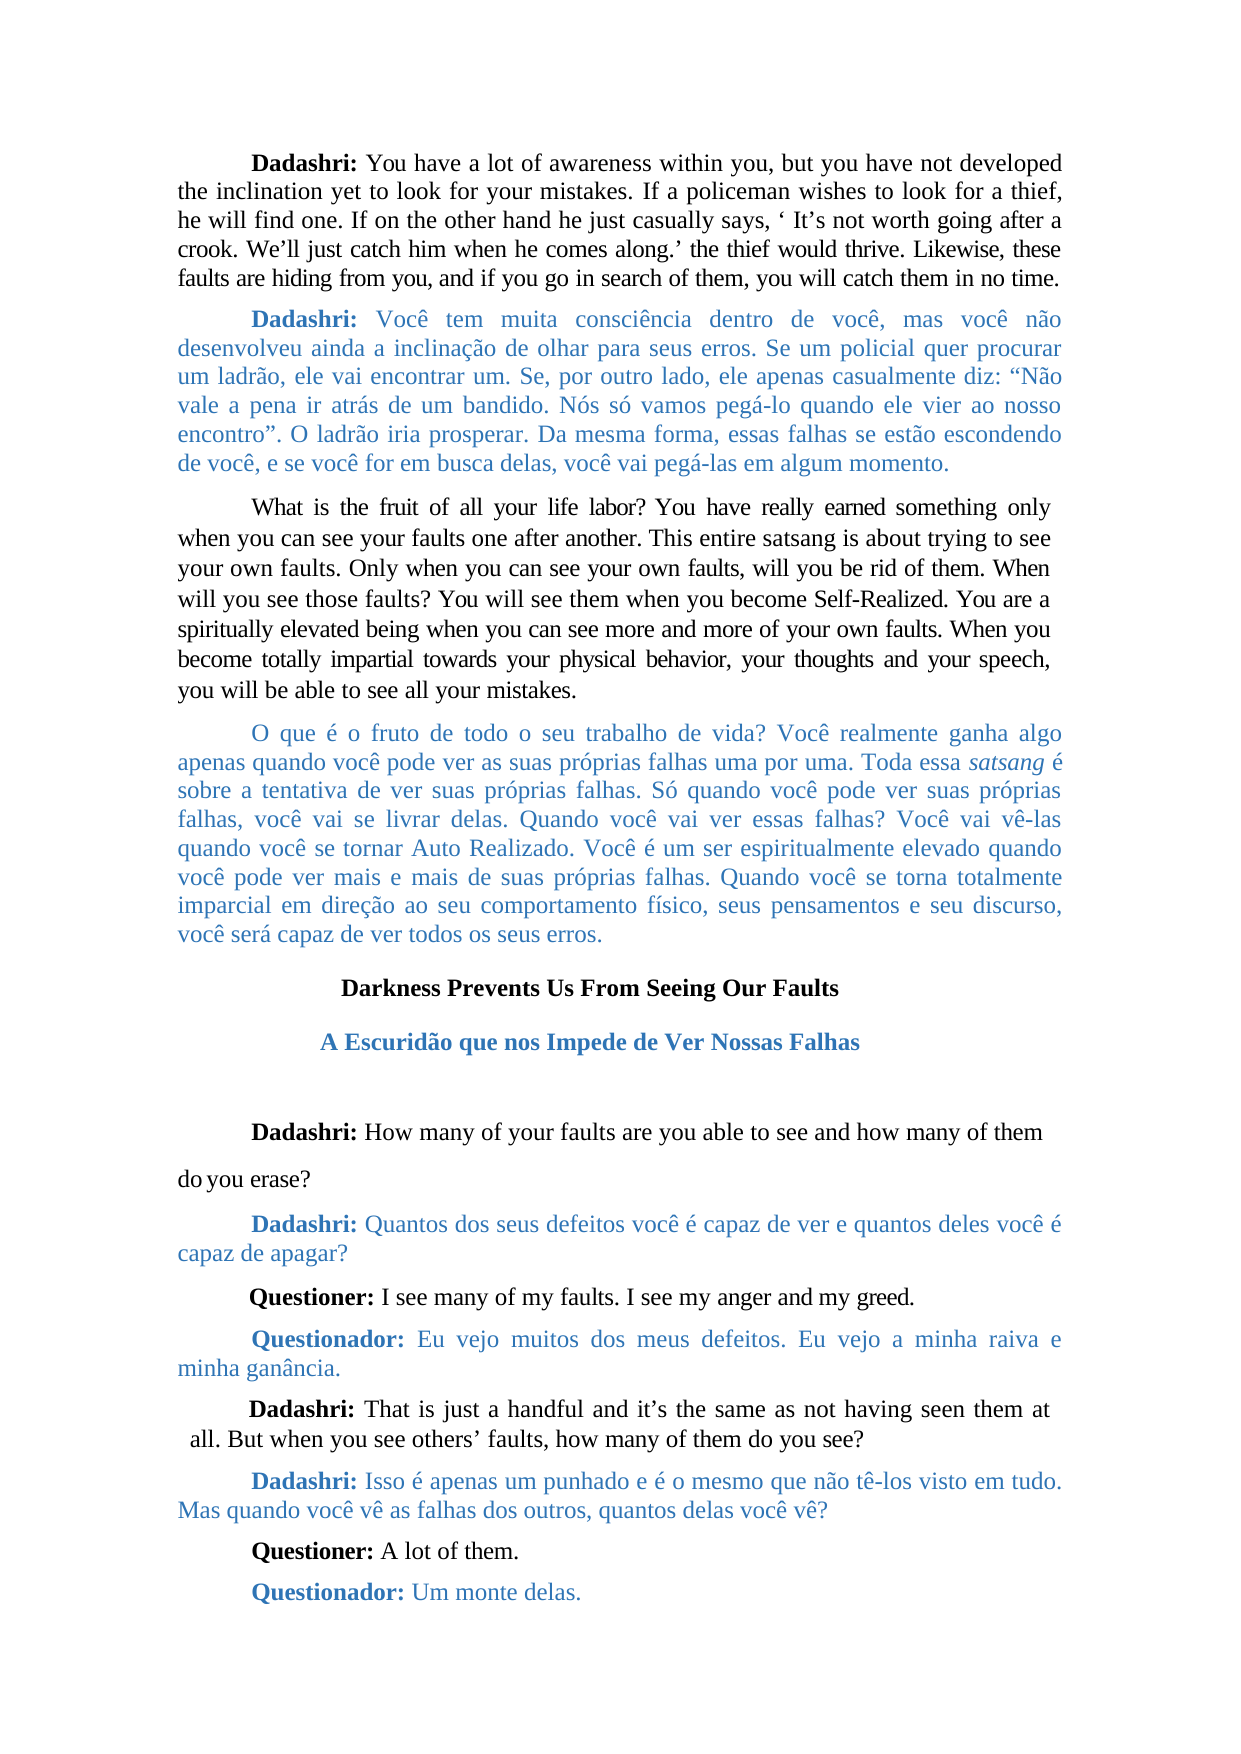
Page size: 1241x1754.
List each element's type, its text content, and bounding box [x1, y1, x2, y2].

subtitle Darkness Prevents Us From Seeing Our Faults [117, 973, 1063, 1002]
subtitle A Escuridão que nos Impede de Ver Nossas Falhas [117, 1027, 1063, 1055]
text Questionador: Eu vejo muitos dos meus defeitos. Eu vejo a minha raiva e minha ganância. [177, 1324, 1063, 1382]
text Dadashri: That is just a handful and it’s the same as not having seen them at all. But when you see others’ faults, how many of them do you see? [189, 1394, 1050, 1453]
text What is the fruit of all your life labor? You have really earned something only when you can see your faults one after another. This entire satsang is about trying to see your own faults. Only when you can see your own faults, will you be rid of them. When will you see those faults? You will see them when you become Self-Realized. You are a spiritually elevated being when you can see more and more of your own faults. When you become totally impartial towards your physical behavior, your thoughts and your speech, you will be able to see all your mistakes. [177, 492, 1051, 704]
text Dadashri: Você tem muita consciência dentro de você, mas você não desenvolveu ainda a inclinação de olhar para seus erros. Se um policial quer procurar um ladrão, ele vai encontrar um. Se, por outro lado, ele apenas casualmente diz: “Não vale a pena ir atrás de um bandido. Nós só vamos pegá-lo quando ele vier ao nosso encontro”. O ladrão iria prosperar. Da mesma forma, essas falhas se estão escondendo de você, e se você for em busca delas, você vai pegá-las em algum momento. [177, 304, 1063, 476]
text Dadashri: Isso é apenas um punhado e é o mesmo que não tê-los visto em tudo. Mas quando você vê as falhas dos outros, quantos delas você vê? [177, 1466, 1063, 1523]
text Questioner: A lot of them. [177, 1536, 1063, 1565]
text Dadashri: How many of your faults are you able to see and how many of them do you erase? [177, 1103, 1058, 1197]
text Questioner: I see many of my faults. I see my anger and my greed. [189, 1282, 1049, 1311]
text Dadashri: Quantos dos seus defeitos você é capaz de ver e quantos deles você é capaz de apagar? [177, 1209, 1063, 1267]
text O que é o fruto de todo o seu trabalho de vida? Você realmente ganha algo apenas quando você pode ver as suas próprias falhas uma por uma. Toda essa satsang é sobre a tentativa de ver suas próprias falhas. Só quando você pode ver suas próprias falhas, você vai se livrar delas. Quando você vai ver essas falhas? Você vai vê-las quando você se tornar Auto Realizado. Você é um ser espiritualmente elevado quando você pode ver mais e mais de suas próprias falhas. Quando você se torna totalmente imparcial em direção ao seu comportamento físico, seus pensamentos e seu discurso, você será capaz de ver todos os seus erros. [177, 718, 1063, 948]
text Questionador: Um monte delas. [177, 1577, 1063, 1606]
text Dadashri: You have a lot of awareness within you, but you have not developed the inclination yet to look for your mistakes. If a policeman wishes to look for a thief, he will find one. If on the other hand he just casually says, ‘ It’s not worth going after a crook. We’ll just catch him when he comes along.’ the thief would thrive. Likewise, these faults are hiding from you, and if you go in search of them, you will catch them in no time. [177, 148, 1063, 291]
